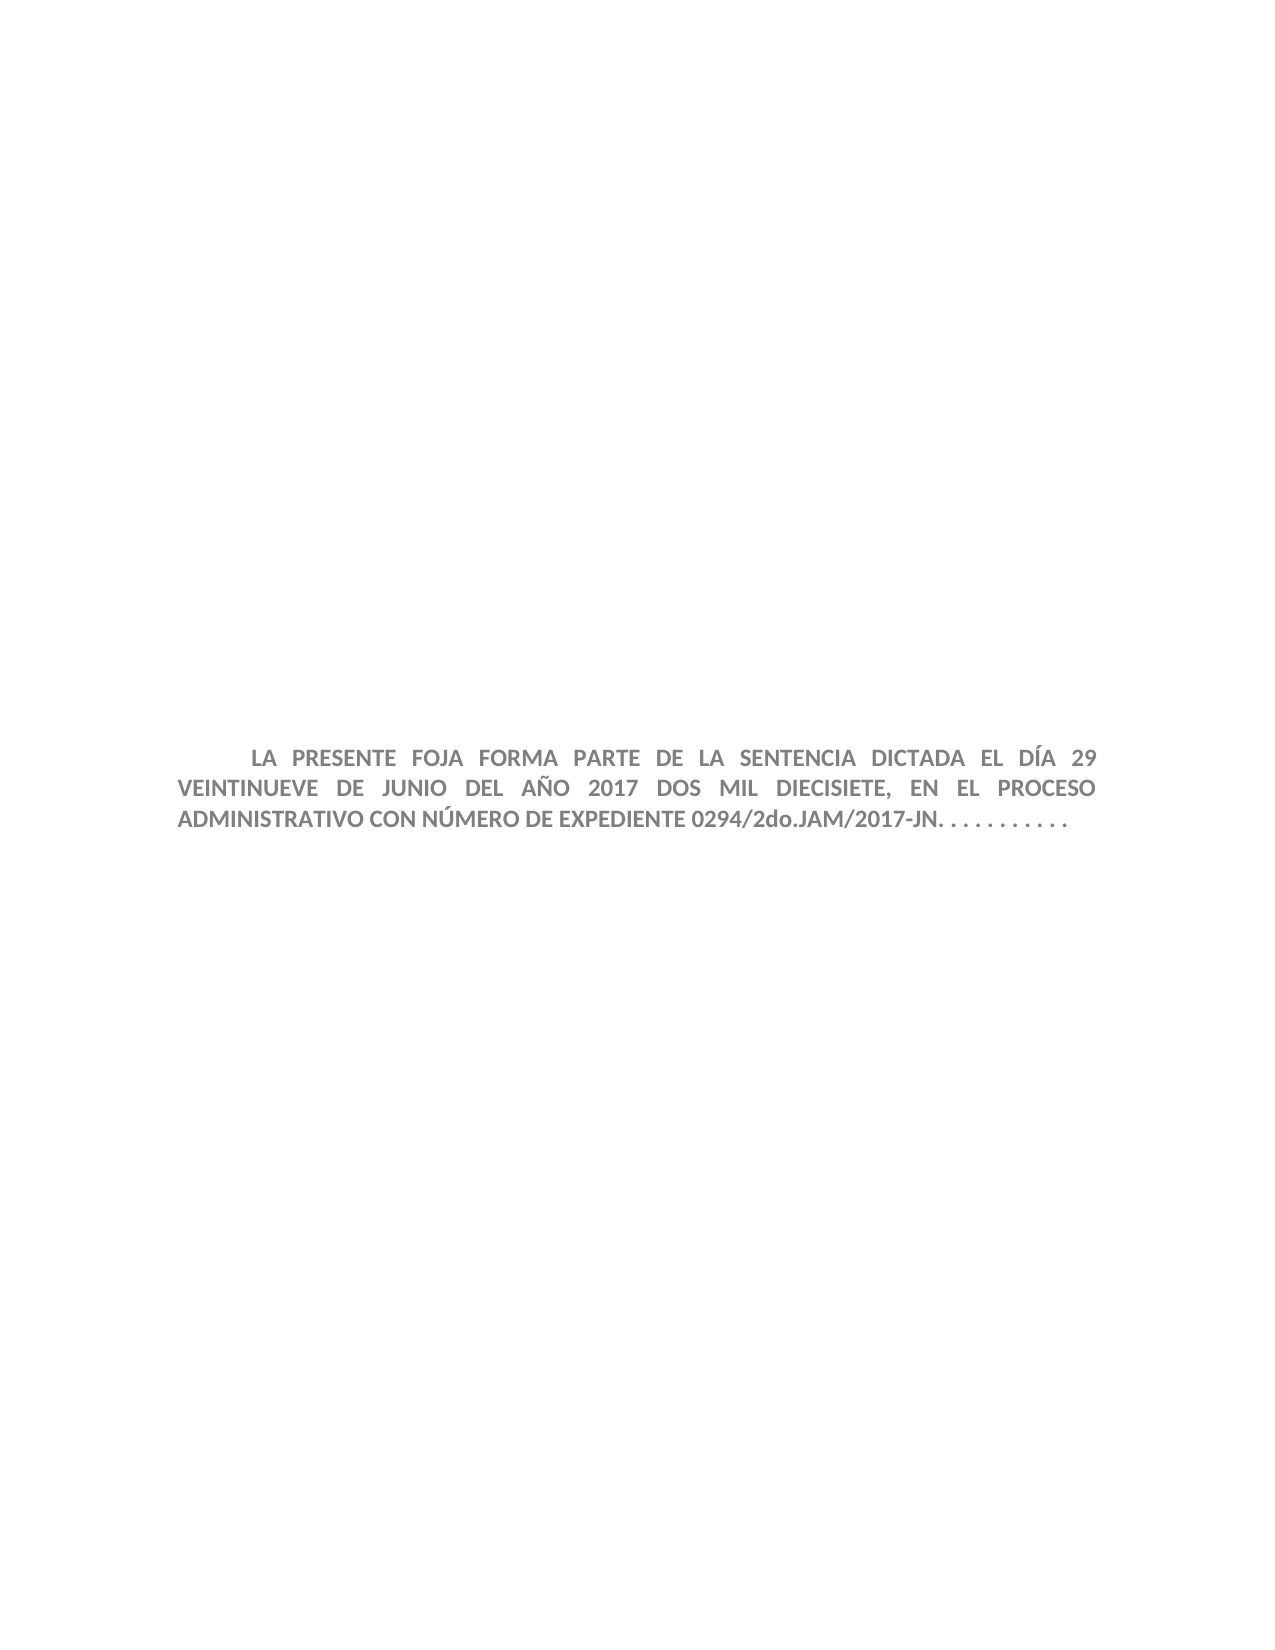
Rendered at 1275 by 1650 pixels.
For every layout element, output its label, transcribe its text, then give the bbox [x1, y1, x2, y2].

text LA PRESENTE FOJA FORMA PARTE DE LA SENTENCIA DICTADA EL DÍA 29 VEINTINUEVE DE JUNIO DEL AÑO 2017 DOS MIL DIECISIETE, EN EL PROCESO ADMINISTRATIVO CON NÚMERO DE EXPEDIENTE 0294/2do.JAM/2017-JN. . . . . . . . . . . [177, 742, 1098, 833]
